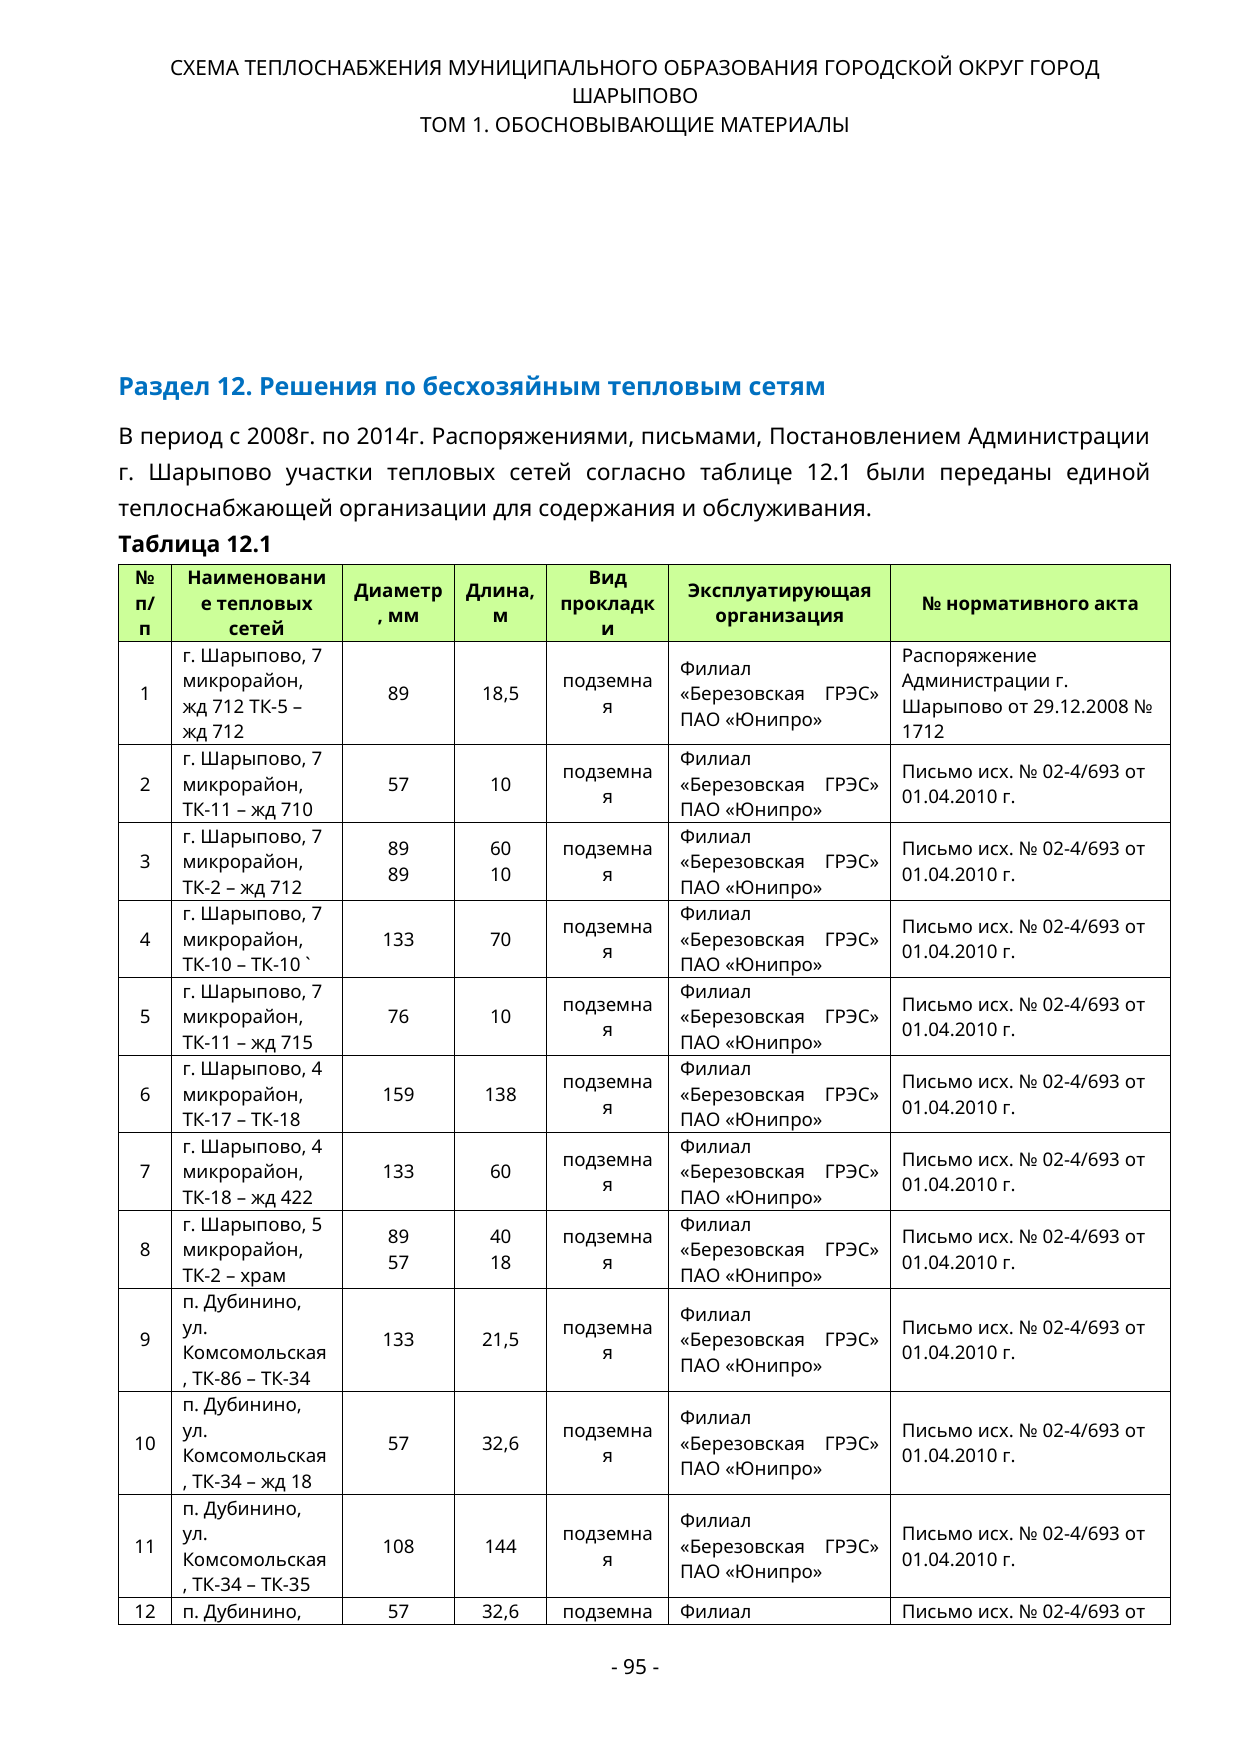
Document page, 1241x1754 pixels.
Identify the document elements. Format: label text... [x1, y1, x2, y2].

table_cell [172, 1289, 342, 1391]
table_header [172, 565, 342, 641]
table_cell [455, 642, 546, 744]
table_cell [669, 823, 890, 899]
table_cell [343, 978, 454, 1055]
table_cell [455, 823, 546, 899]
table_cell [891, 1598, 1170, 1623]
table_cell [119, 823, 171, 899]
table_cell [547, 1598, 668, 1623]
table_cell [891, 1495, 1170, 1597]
text В период с 2008г. по 2014г. Распоряжениями, письмами, Постановлением Администрации г. Шарыпово участки тепловых сетей согласно таблице 12.1 были переданы единой теплоснабжающей организации для содержания и обслуживания. [118, 420, 1152, 523]
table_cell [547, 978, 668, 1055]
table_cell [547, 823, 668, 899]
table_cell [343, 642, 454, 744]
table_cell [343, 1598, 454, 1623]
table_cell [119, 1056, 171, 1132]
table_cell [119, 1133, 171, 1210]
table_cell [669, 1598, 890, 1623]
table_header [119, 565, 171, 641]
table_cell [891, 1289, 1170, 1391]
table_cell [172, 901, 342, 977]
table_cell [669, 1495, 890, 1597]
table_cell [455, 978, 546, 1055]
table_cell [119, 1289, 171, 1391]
text Раздел 12. Решения по бесхозяйным тепловым сетям [118, 368, 1152, 402]
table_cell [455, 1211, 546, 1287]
text Таблица 12.1 [118, 528, 1152, 559]
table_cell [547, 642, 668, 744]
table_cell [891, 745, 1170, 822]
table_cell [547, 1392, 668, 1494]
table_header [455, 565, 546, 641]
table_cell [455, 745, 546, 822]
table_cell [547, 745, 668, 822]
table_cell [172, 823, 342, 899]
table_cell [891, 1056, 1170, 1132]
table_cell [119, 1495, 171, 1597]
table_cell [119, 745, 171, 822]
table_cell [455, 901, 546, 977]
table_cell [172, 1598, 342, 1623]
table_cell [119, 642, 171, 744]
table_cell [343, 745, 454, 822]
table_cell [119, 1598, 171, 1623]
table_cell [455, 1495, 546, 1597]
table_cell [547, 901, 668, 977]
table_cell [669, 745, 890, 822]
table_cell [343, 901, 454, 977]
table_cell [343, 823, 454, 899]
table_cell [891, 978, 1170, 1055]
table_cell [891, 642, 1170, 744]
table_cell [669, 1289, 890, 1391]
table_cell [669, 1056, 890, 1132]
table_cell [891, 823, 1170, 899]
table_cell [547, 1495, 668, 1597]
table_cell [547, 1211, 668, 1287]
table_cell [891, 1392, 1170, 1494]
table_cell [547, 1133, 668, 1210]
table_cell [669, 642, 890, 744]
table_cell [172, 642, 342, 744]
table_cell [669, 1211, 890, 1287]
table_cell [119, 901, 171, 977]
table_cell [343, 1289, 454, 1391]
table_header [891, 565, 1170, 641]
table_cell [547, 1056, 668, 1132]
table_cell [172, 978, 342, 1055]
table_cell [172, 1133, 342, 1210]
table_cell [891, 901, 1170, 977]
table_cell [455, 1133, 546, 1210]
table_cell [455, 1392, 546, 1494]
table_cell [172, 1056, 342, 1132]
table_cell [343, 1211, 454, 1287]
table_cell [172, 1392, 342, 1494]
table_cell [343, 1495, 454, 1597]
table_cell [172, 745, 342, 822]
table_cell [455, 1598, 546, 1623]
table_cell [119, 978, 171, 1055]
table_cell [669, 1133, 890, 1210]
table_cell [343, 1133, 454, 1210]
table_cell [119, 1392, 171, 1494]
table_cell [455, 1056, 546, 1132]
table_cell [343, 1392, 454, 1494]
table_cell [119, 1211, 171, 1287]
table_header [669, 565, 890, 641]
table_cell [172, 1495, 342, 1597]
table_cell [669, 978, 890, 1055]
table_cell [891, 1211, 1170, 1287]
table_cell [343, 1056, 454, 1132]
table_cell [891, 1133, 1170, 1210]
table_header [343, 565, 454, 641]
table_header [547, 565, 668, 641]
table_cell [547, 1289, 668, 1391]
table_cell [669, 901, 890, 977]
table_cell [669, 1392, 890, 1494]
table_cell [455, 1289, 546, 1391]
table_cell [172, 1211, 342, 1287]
